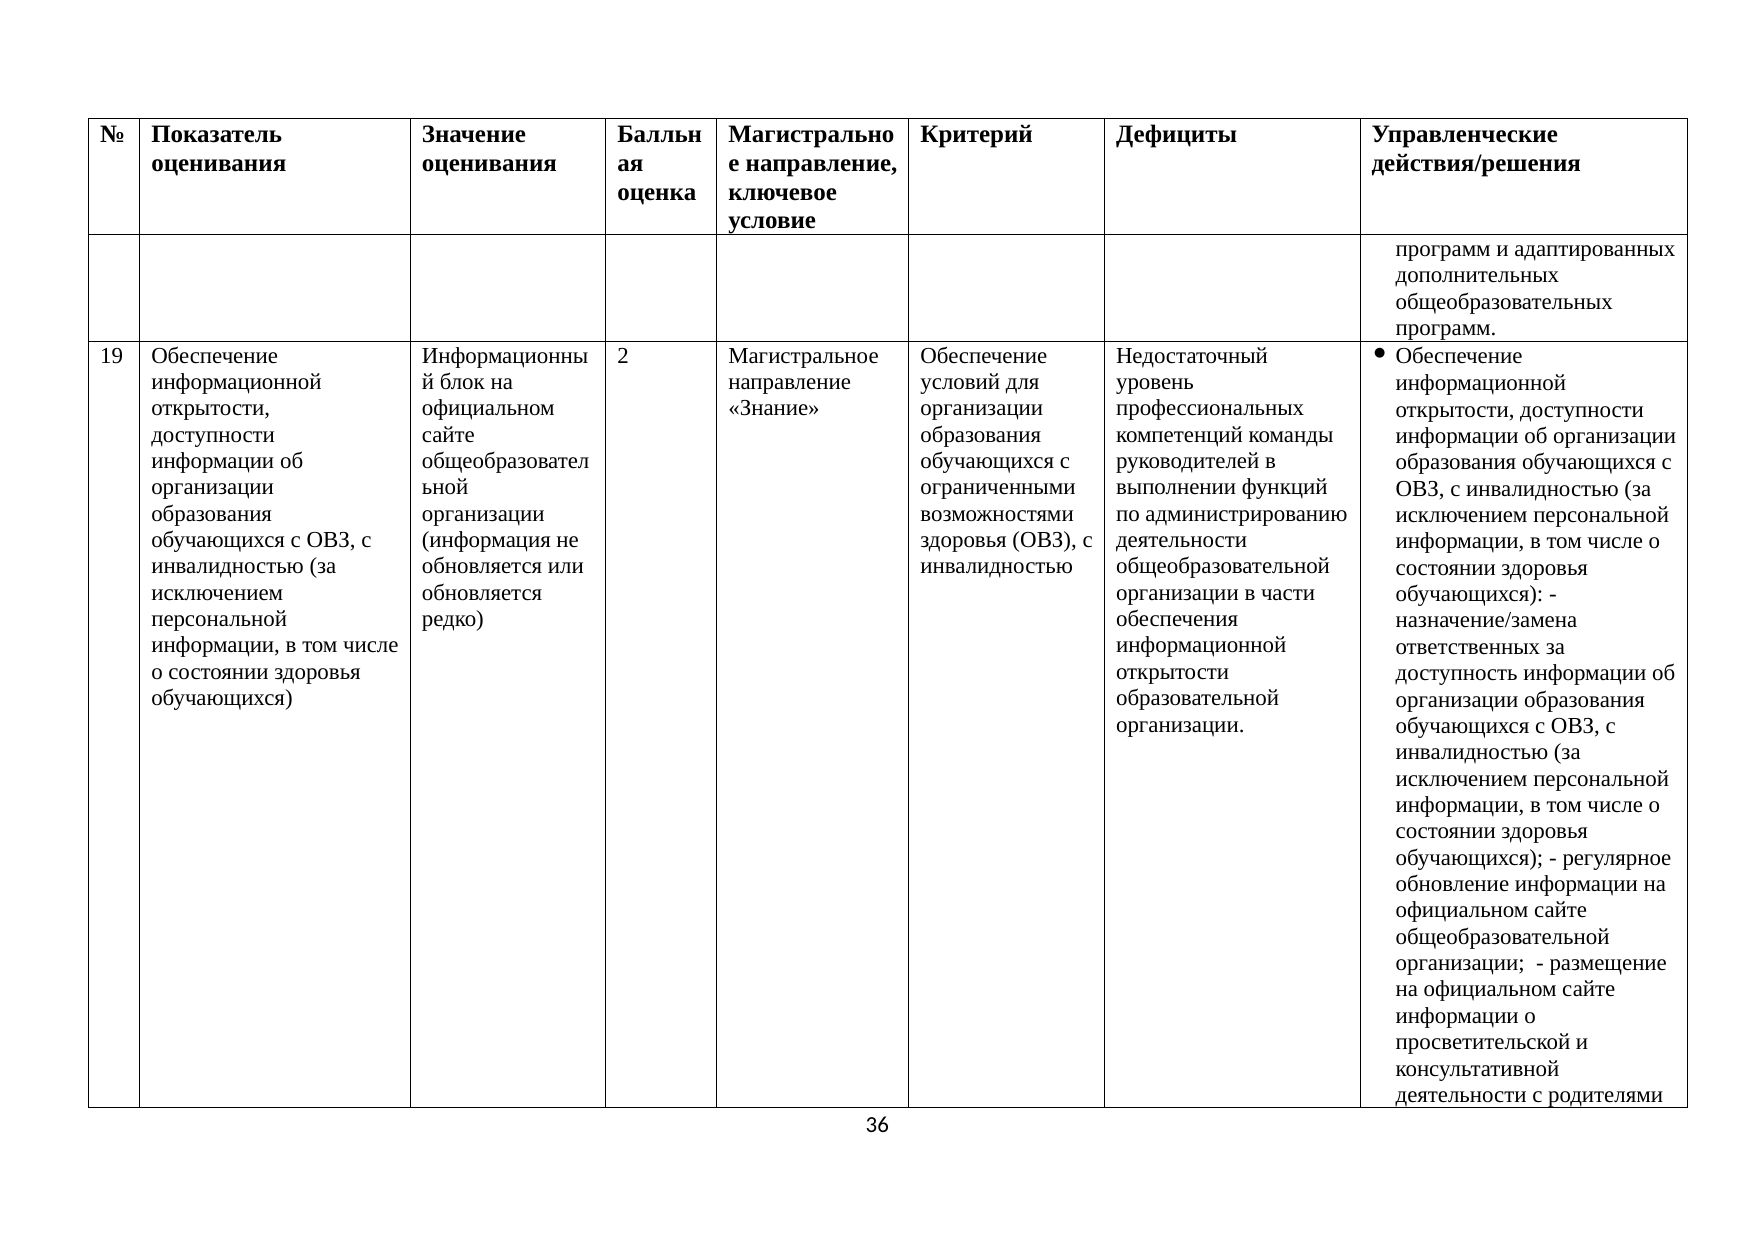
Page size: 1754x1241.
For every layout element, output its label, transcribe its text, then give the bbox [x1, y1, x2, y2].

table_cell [1105, 342, 1360, 1107]
table_cell Магистральное направление «Знание» [717, 342, 908, 1107]
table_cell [140, 342, 410, 1107]
table_header Магистральное направление, ключевое условие [717, 119, 908, 234]
table_cell 2 [606, 342, 716, 1107]
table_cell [909, 342, 1104, 1107]
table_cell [411, 342, 605, 1107]
table_cell 19 [89, 342, 139, 1107]
table_header Показатель оценивания [140, 119, 410, 234]
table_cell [1361, 235, 1687, 341]
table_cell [1361, 342, 1687, 1107]
table_header Значение оценивания [411, 119, 605, 234]
table_header Управленческие действия/решения [1361, 119, 1687, 234]
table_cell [1105, 235, 1360, 341]
table_header Балльная оценка [606, 119, 716, 234]
table_header Критерий [909, 119, 1104, 234]
table_header Дефициты [1105, 119, 1360, 234]
table_header № [89, 119, 139, 234]
